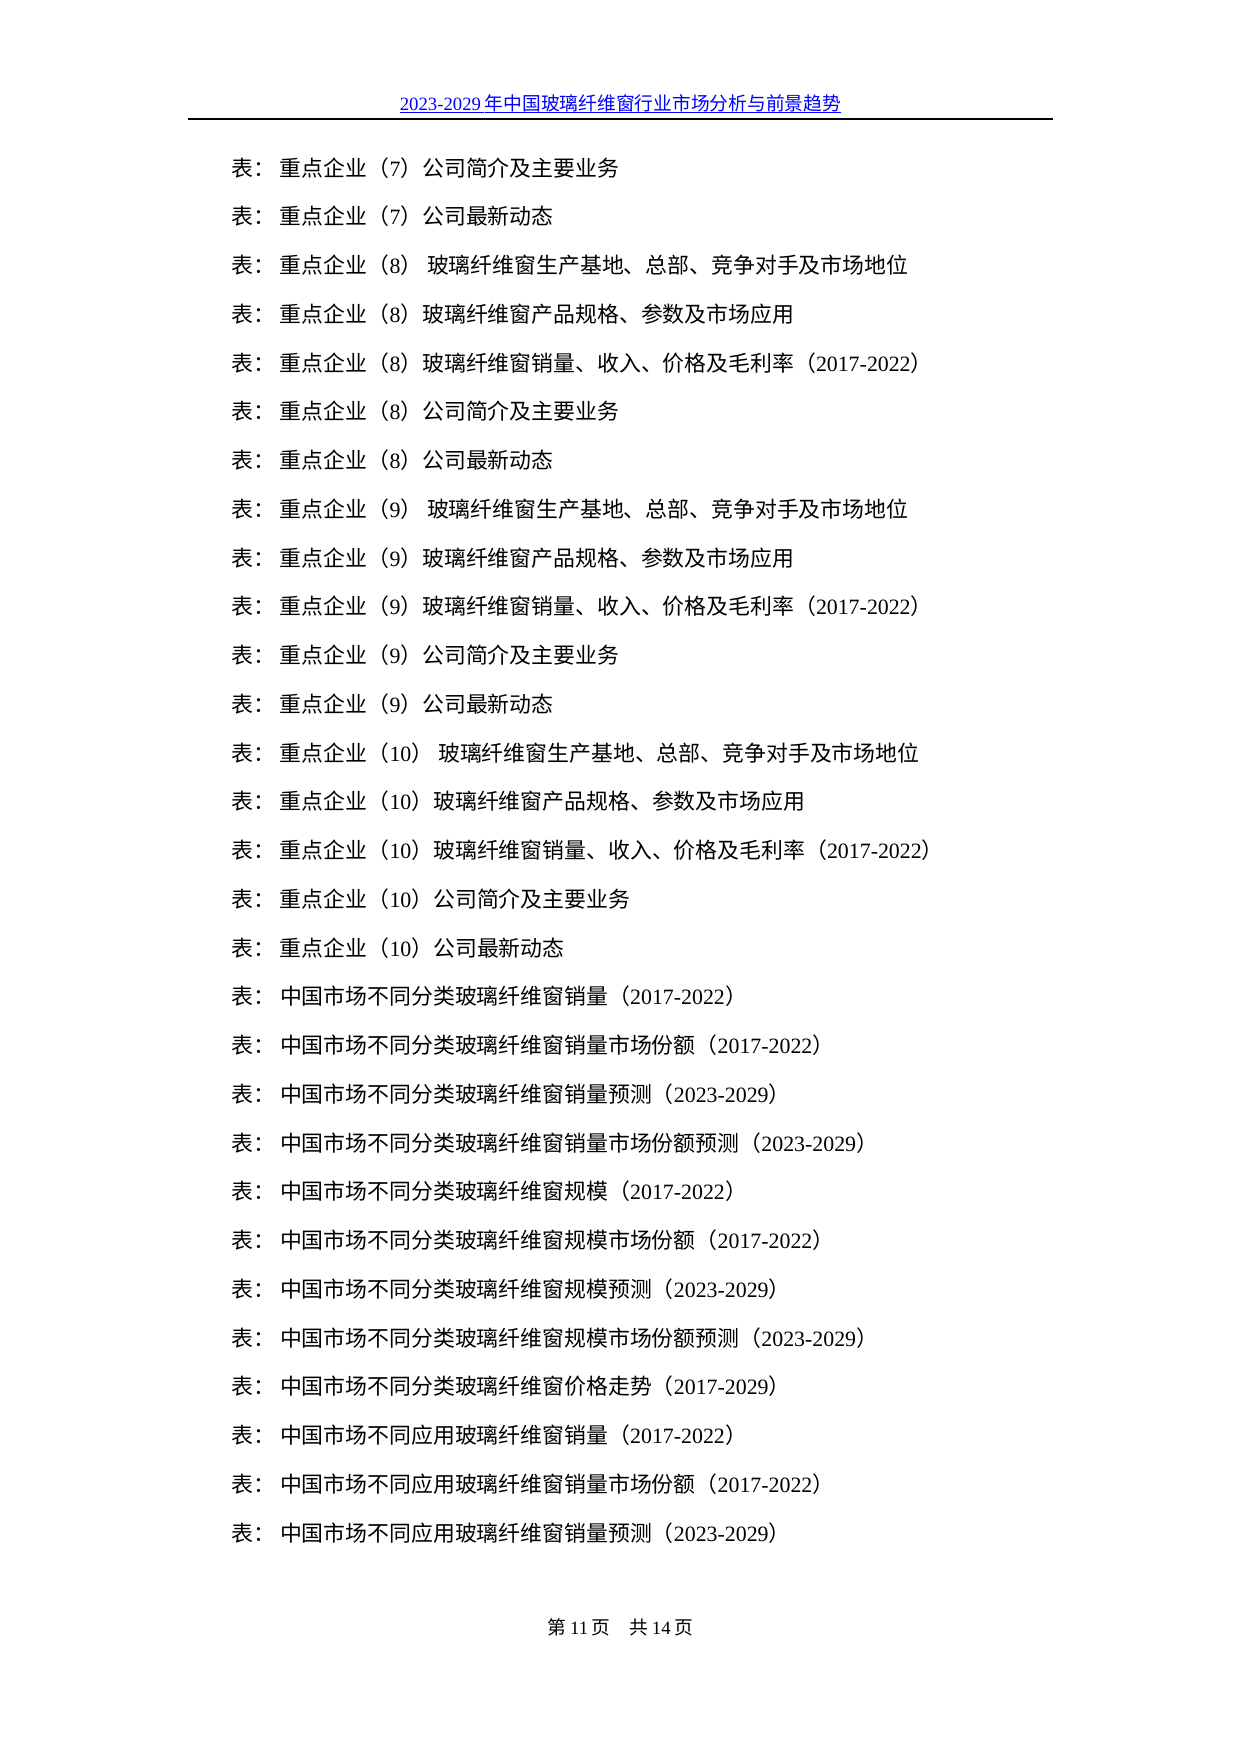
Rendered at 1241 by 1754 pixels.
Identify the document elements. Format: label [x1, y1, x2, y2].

text [187, 150, 1053, 1548]
